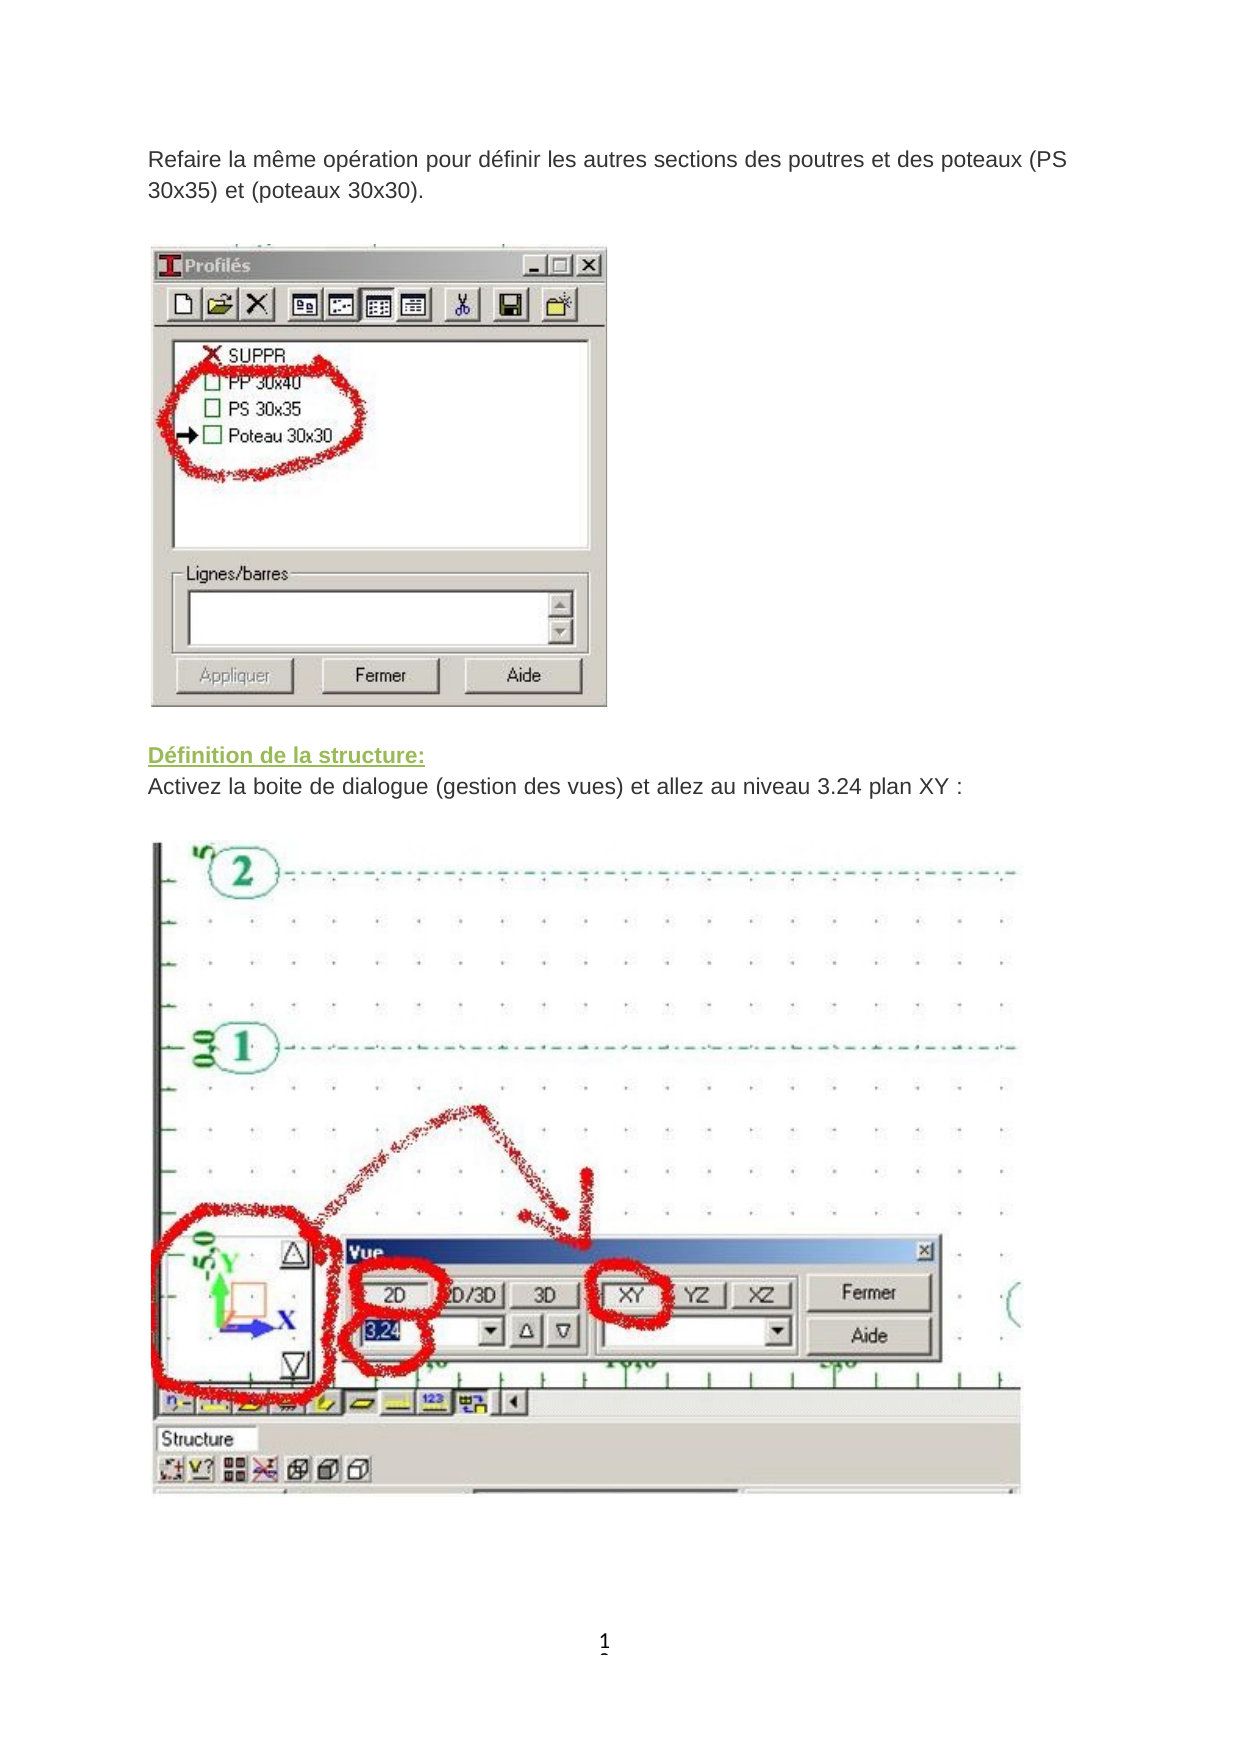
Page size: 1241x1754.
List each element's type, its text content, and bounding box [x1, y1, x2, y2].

subtitle Définition de la structure: [148, 742, 1084, 768]
picture [150, 244, 608, 707]
picture [150, 840, 1024, 1497]
text Refaire la même opération pour définir les autres sections des poutres et des poteaux (PS 30x35) et (poteaux 30x30). [148, 146, 1073, 203]
text Activez la boite de dialogue (gestion des vues) et allez au niveau 3.24 plan XY : [148, 773, 1084, 799]
